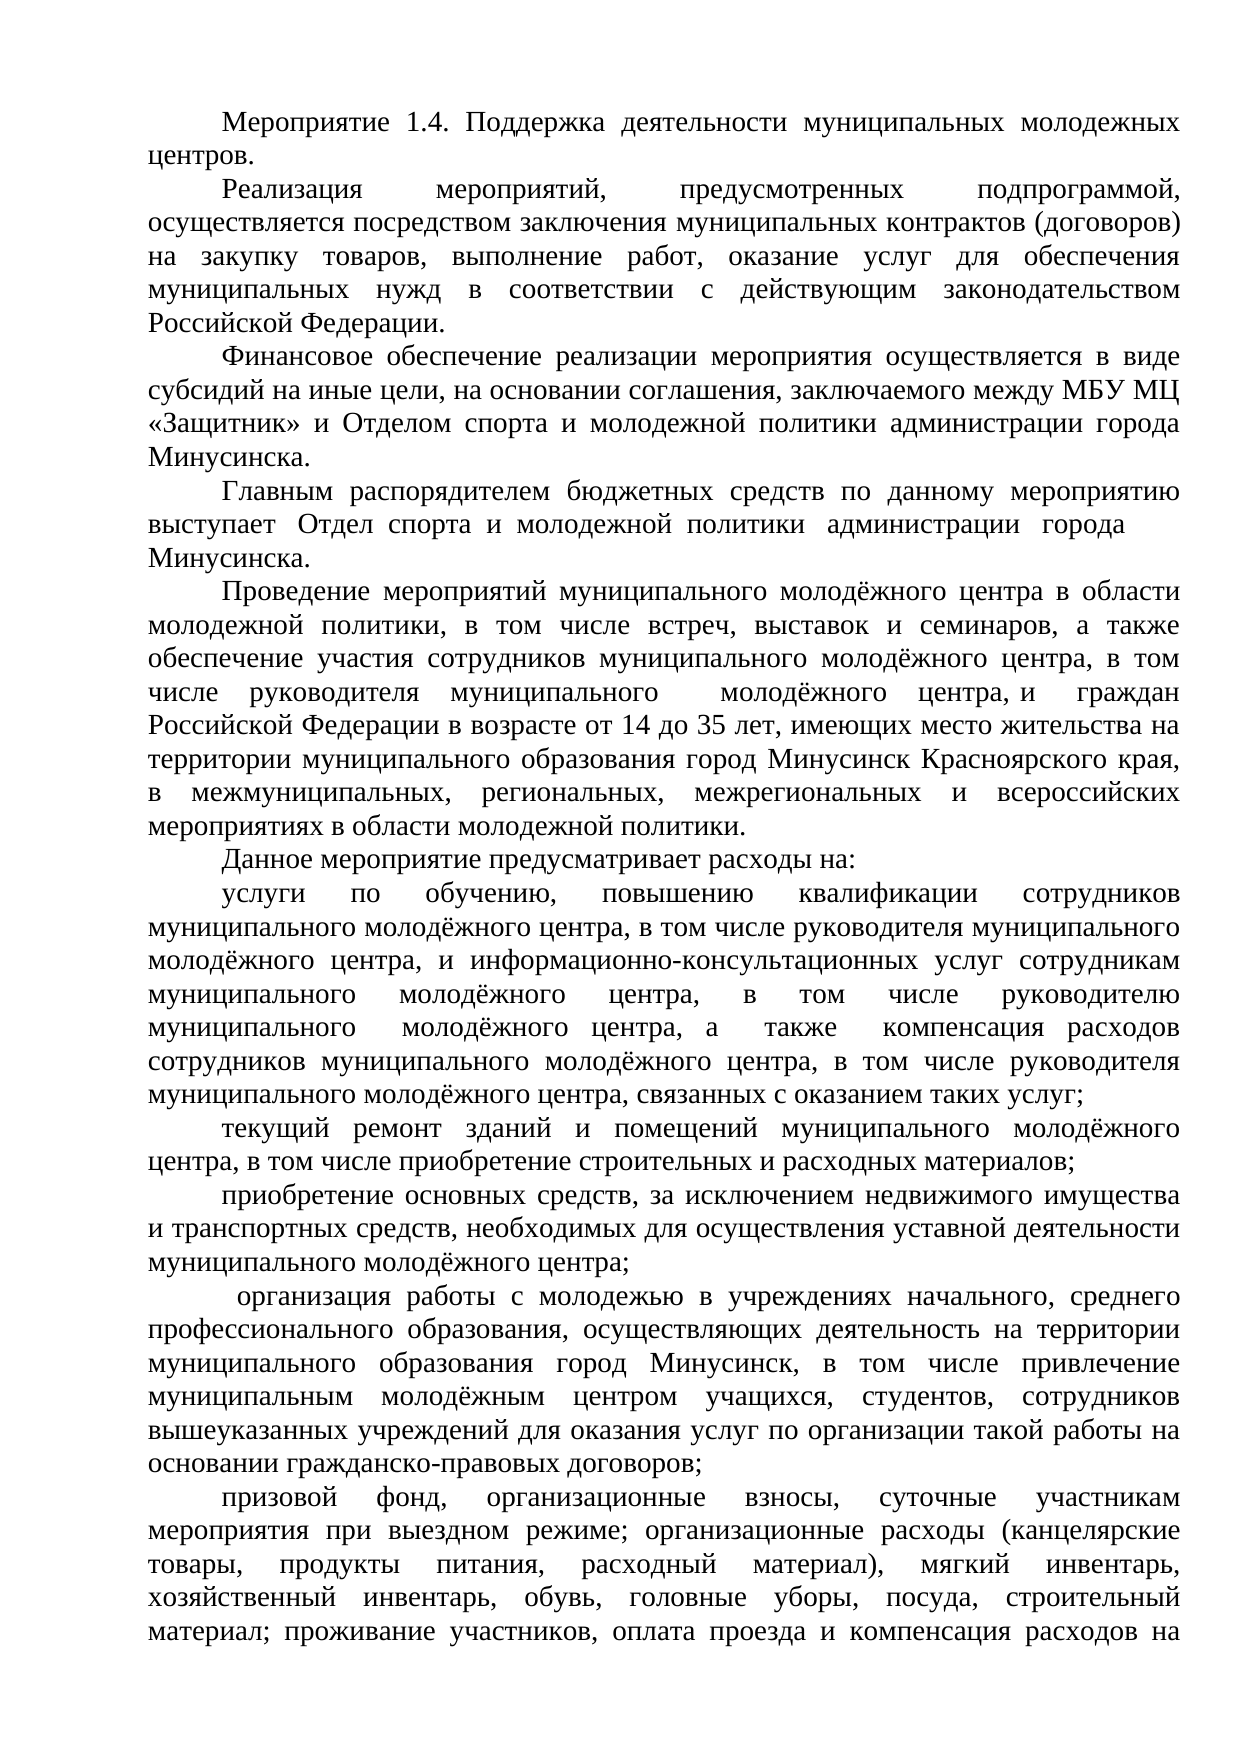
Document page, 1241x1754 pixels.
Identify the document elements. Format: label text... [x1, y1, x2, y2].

text Главным распорядителем бюджетных средств по данному мероприятию выступает Отдел спорта и молодежной политики администрации города [148, 473, 1181, 540]
text Финансовое обеспечение реализации мероприятия осуществляется в виде субсидий на иные цели, на основании соглашения, заключаемого между МБУ МЦ «Защитник» и Отделом спорта и молодежной политики администрации города Минусинска. [148, 338, 1181, 473]
text Мероприятие 1.4. Поддержка деятельности муниципальных молодежных центров. [148, 104, 1181, 171]
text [148, 1479, 1181, 1647]
text Минусинска. [148, 540, 1181, 573]
text приобретение основных средств, за исключением недвижимого имущества и транспортных средств, необходимых для осуществления уставной деятельности муниципального молодёжного центра; [148, 1177, 1181, 1278]
text текущий ремонт зданий и помещений муниципального молодёжного центра, в том числе приобретение строительных и расходных материалов; [148, 1110, 1181, 1177]
text услуги по обучению, повышению квалификации сотрудников муниципального молодёжного центра, в том числе руководителя муниципального молодёжного центра, и информационно-консультационных услуг сотрудникам муниципального молодёжного центра, в том числе руководителю муниципального молодёжного центра, а также компенсация расходов сотрудников муниципального молодёжного центра, в том числе руководителя муниципального молодёжного центра, связанных с оказанием таких услуг; [148, 875, 1181, 1110]
text Данное мероприятие предусматривает расходы на: [148, 842, 1181, 875]
text Проведение мероприятий муниципального молодёжного центра в области молодежной политики, в том числе встреч, выставок и семинаров, а также обеспечение участия сотрудников муниципального молодёжного центра, в том числе руководителя муниципального молодёжного центра, и граждан Российской Федерации в возрасте от 14 до 35 лет, имеющих место жительства на территории муниципального образования город Минусинск Красноярского края, в межмуниципальных, региональных, межрегиональных и всероссийских мероприятиях в области молодежной политики. [148, 573, 1181, 842]
text организация работы с молодежью в учреждениях начального, среднего профессионального образования, осуществляющих деятельность на территории муниципального образования город Минусинск, в том числе привлечение муниципальным молодёжным центром учащихся, студентов, сотрудников вышеуказанных учреждений для оказания услуг по организации такой работы на основании гражданско-правовых договоров; [148, 1278, 1181, 1479]
